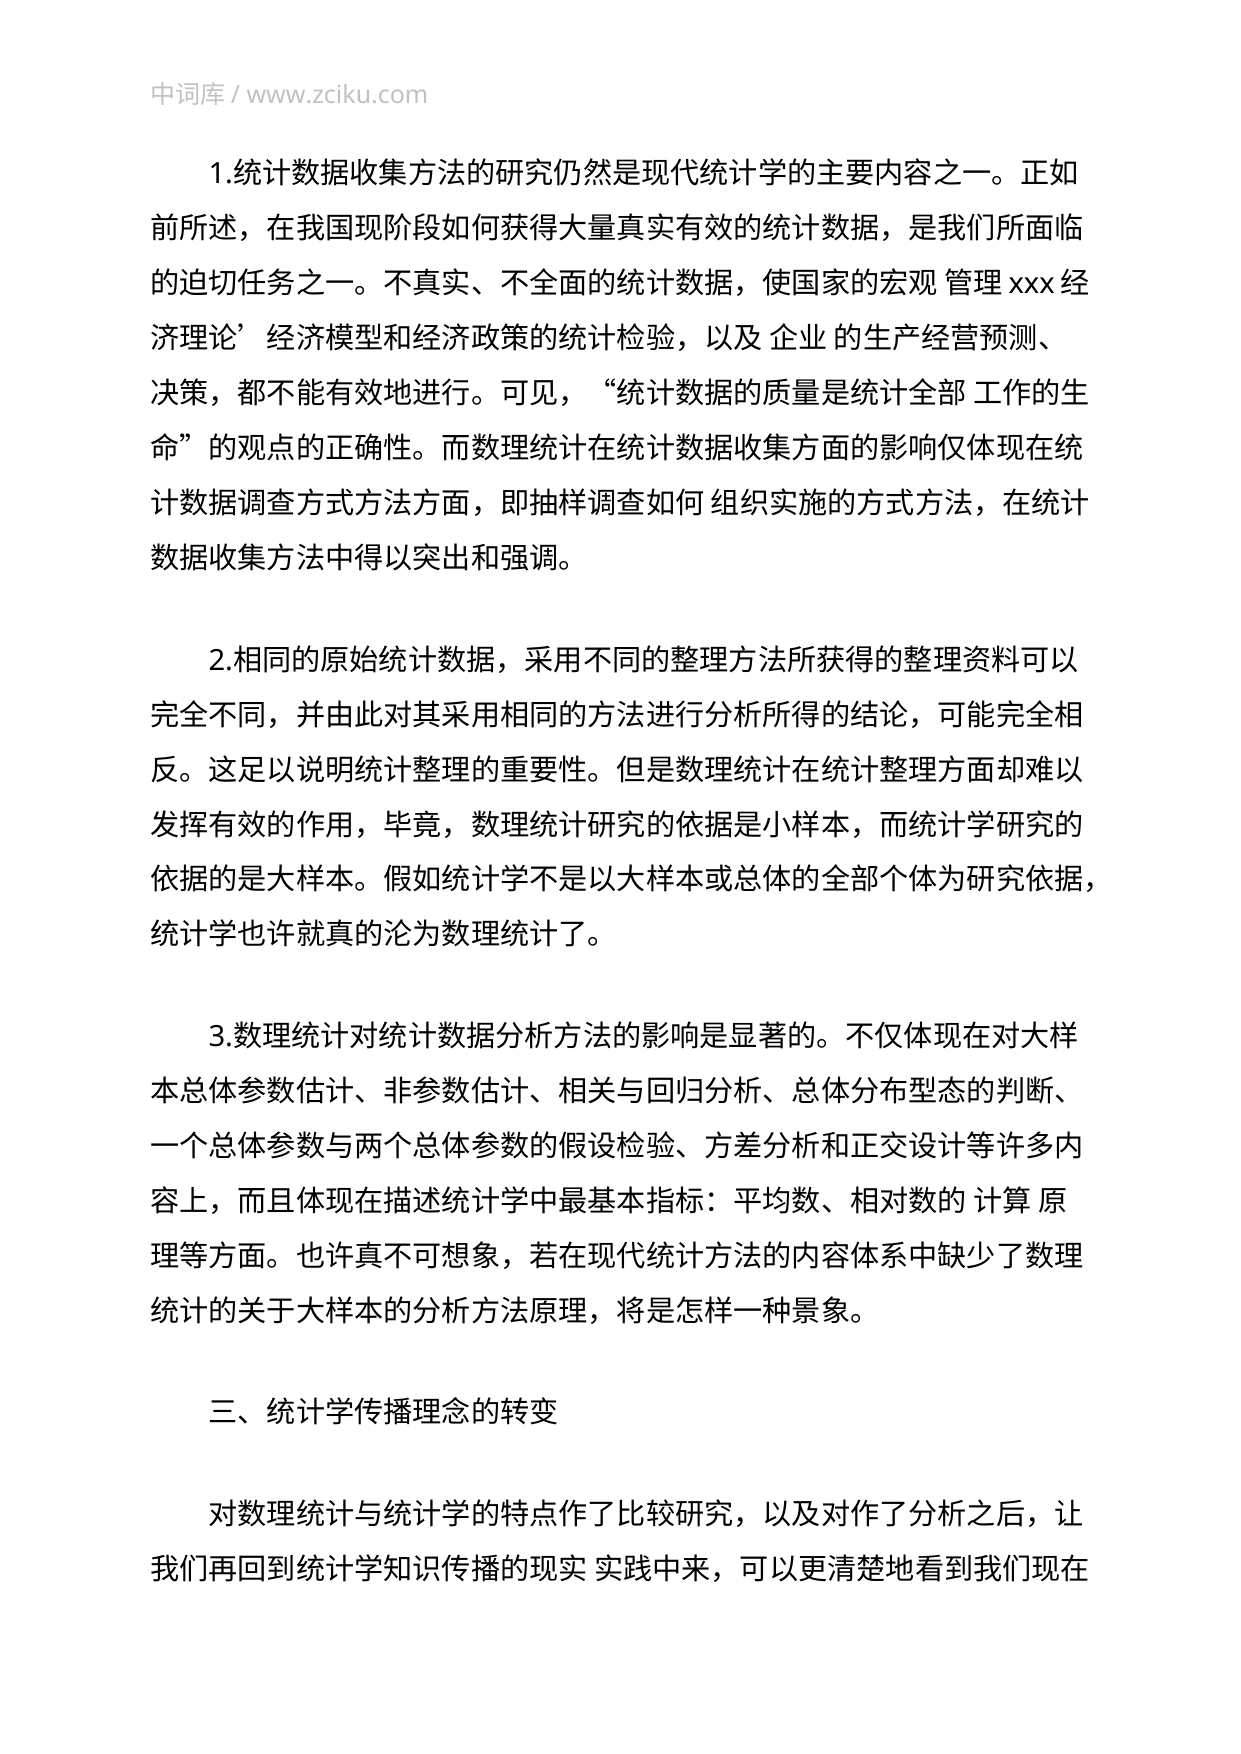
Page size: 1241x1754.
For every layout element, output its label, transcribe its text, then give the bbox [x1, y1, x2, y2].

text 2.相同的原始统计数据，采用不同的整理方法所获得的整理资料可以完全不同，并由此对其采用相同的方法进行分析所得的结论，可能完全相反。这足以说明统计整理的重要性。但是数理统计在统计整理方面却难以发挥有效的作用，毕竟，数理统计研究的依据是小样本，而统计学研究的依据的是大样本。假如统计学不是以大样本或总体的全部个体为研究依据，统计学也许就真的沦为数理统计了。 [150, 636, 1090, 953]
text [150, 1491, 1090, 1588]
text 3.数理统计对统计数据分析方法的影响是显著的。不仅体现在对大样本总体参数估计、非参数估计、相关与回归分析、总体分布型态的判断、一个总体参数与两个总体参数的假设检验、方差分析和正交设计等许多内容上，而且体现在描述统计学中最基本指标：平均数、相对数的 计算 原理等方面。也许真不可想象，若在现代统计方法的内容体系中缺少了数理统计的关于大样本的分析方法原理，将是怎样一种景象。 [150, 1013, 1090, 1329]
text 三、统计学传播理念的转变 [150, 1389, 1090, 1431]
text 1.统计数据收集方法的研究仍然是现代统计学的主要内容之一。正如前所述，在我国现阶段如何获得大量真实有效的统计数据，是我们所面临的迫切任务之一。不真实、不全面的统计数据，使国家的宏观 管理xxx经济理论’经济模型和经济政策的统计检验，以及 企业 的生产经营预测、决策，都不能有效地进行。可见，“统计数据的质量是统计全部 工作的生命”的观点的正确性。而数理统计在统计数据收集方面的影响仅体现在统计数据调查方式方法方面，即抽样调查如何 组织实施的方式方法，在统计数据收集方法中得以突出和强调。 [150, 150, 1090, 577]
